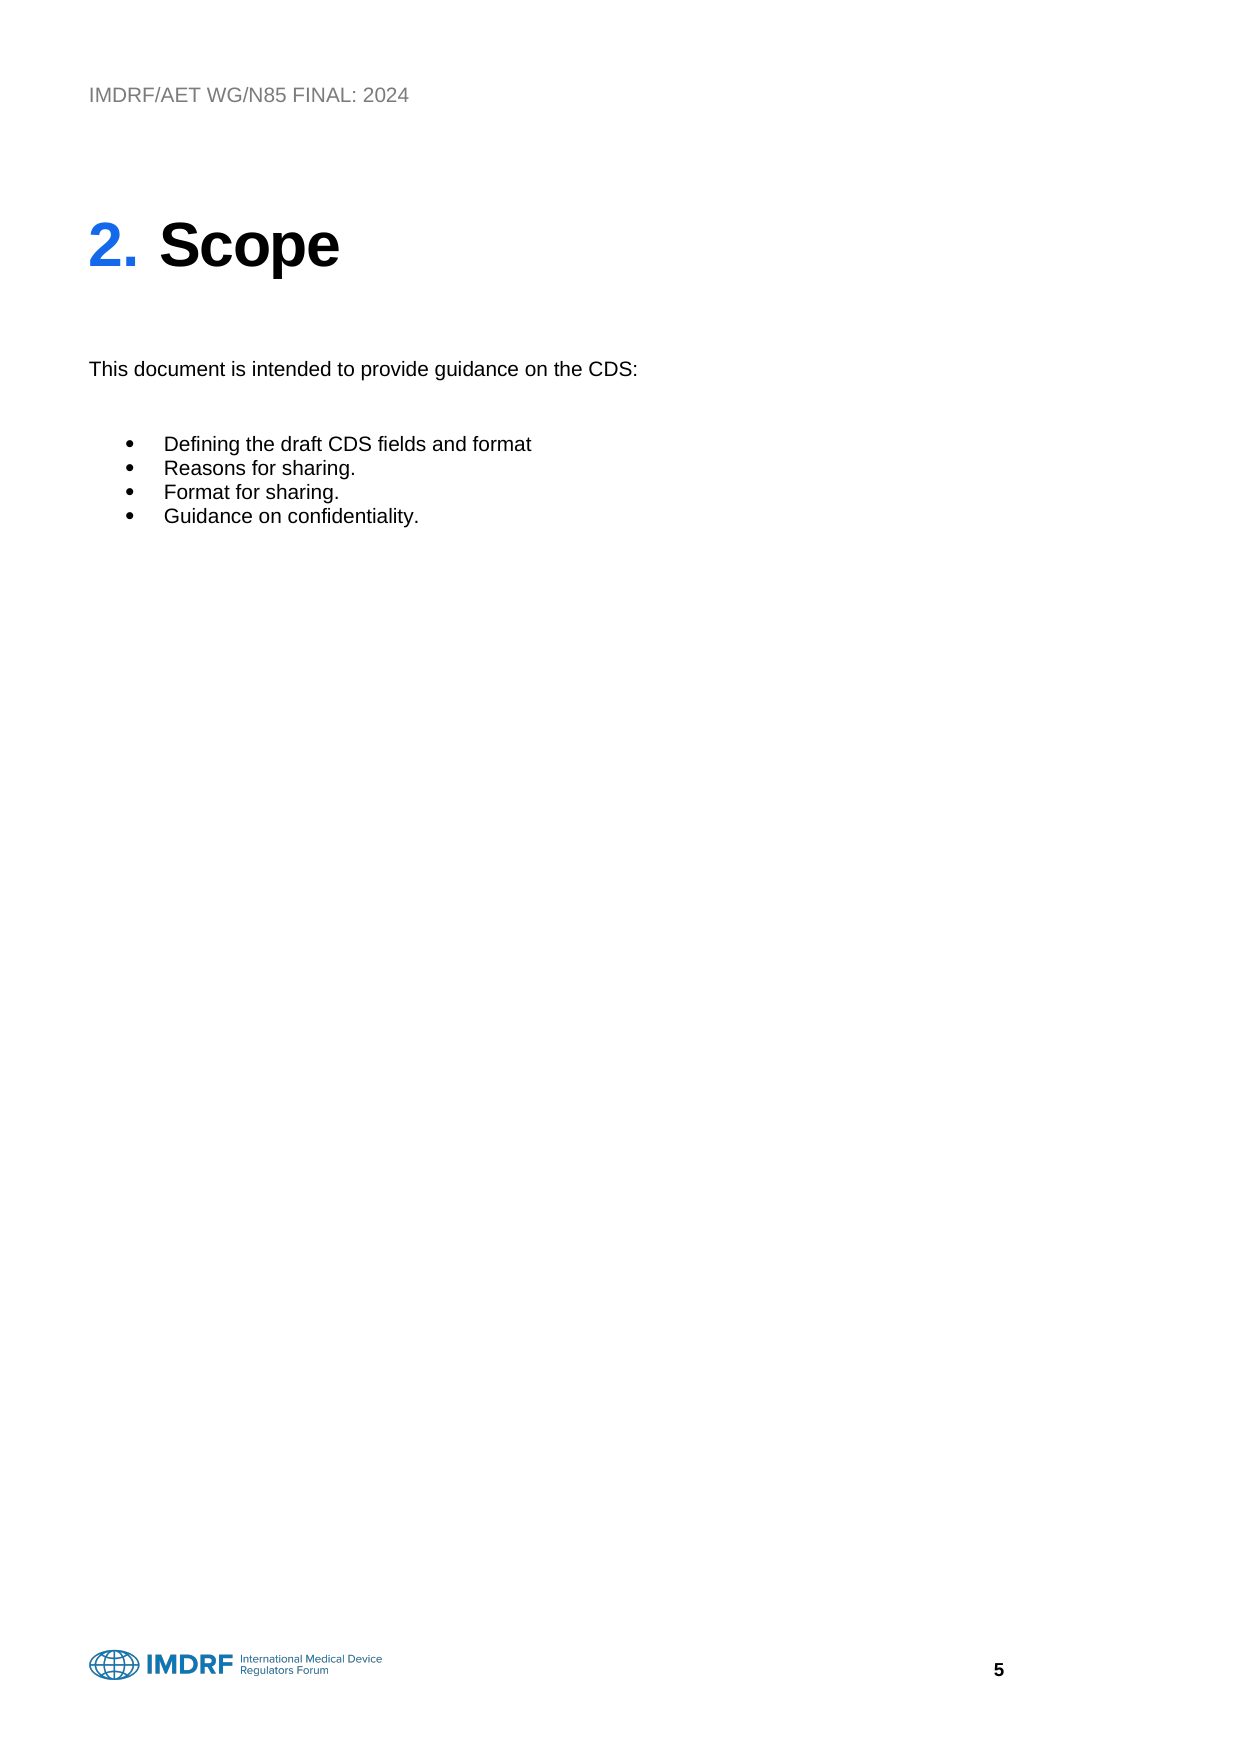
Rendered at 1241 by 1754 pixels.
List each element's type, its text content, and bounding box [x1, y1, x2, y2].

list Guidance on confidentiality. [126, 504, 886, 528]
subtitle Scope [89, 207, 886, 282]
list Defining the draft CDS fields and format [126, 432, 886, 456]
text This document is intended to provide guidance on the CDS: [89, 357, 886, 382]
list Format for sharing. [126, 480, 886, 504]
list Reasons for sharing. [126, 456, 886, 480]
picture [85, 1647, 386, 1683]
